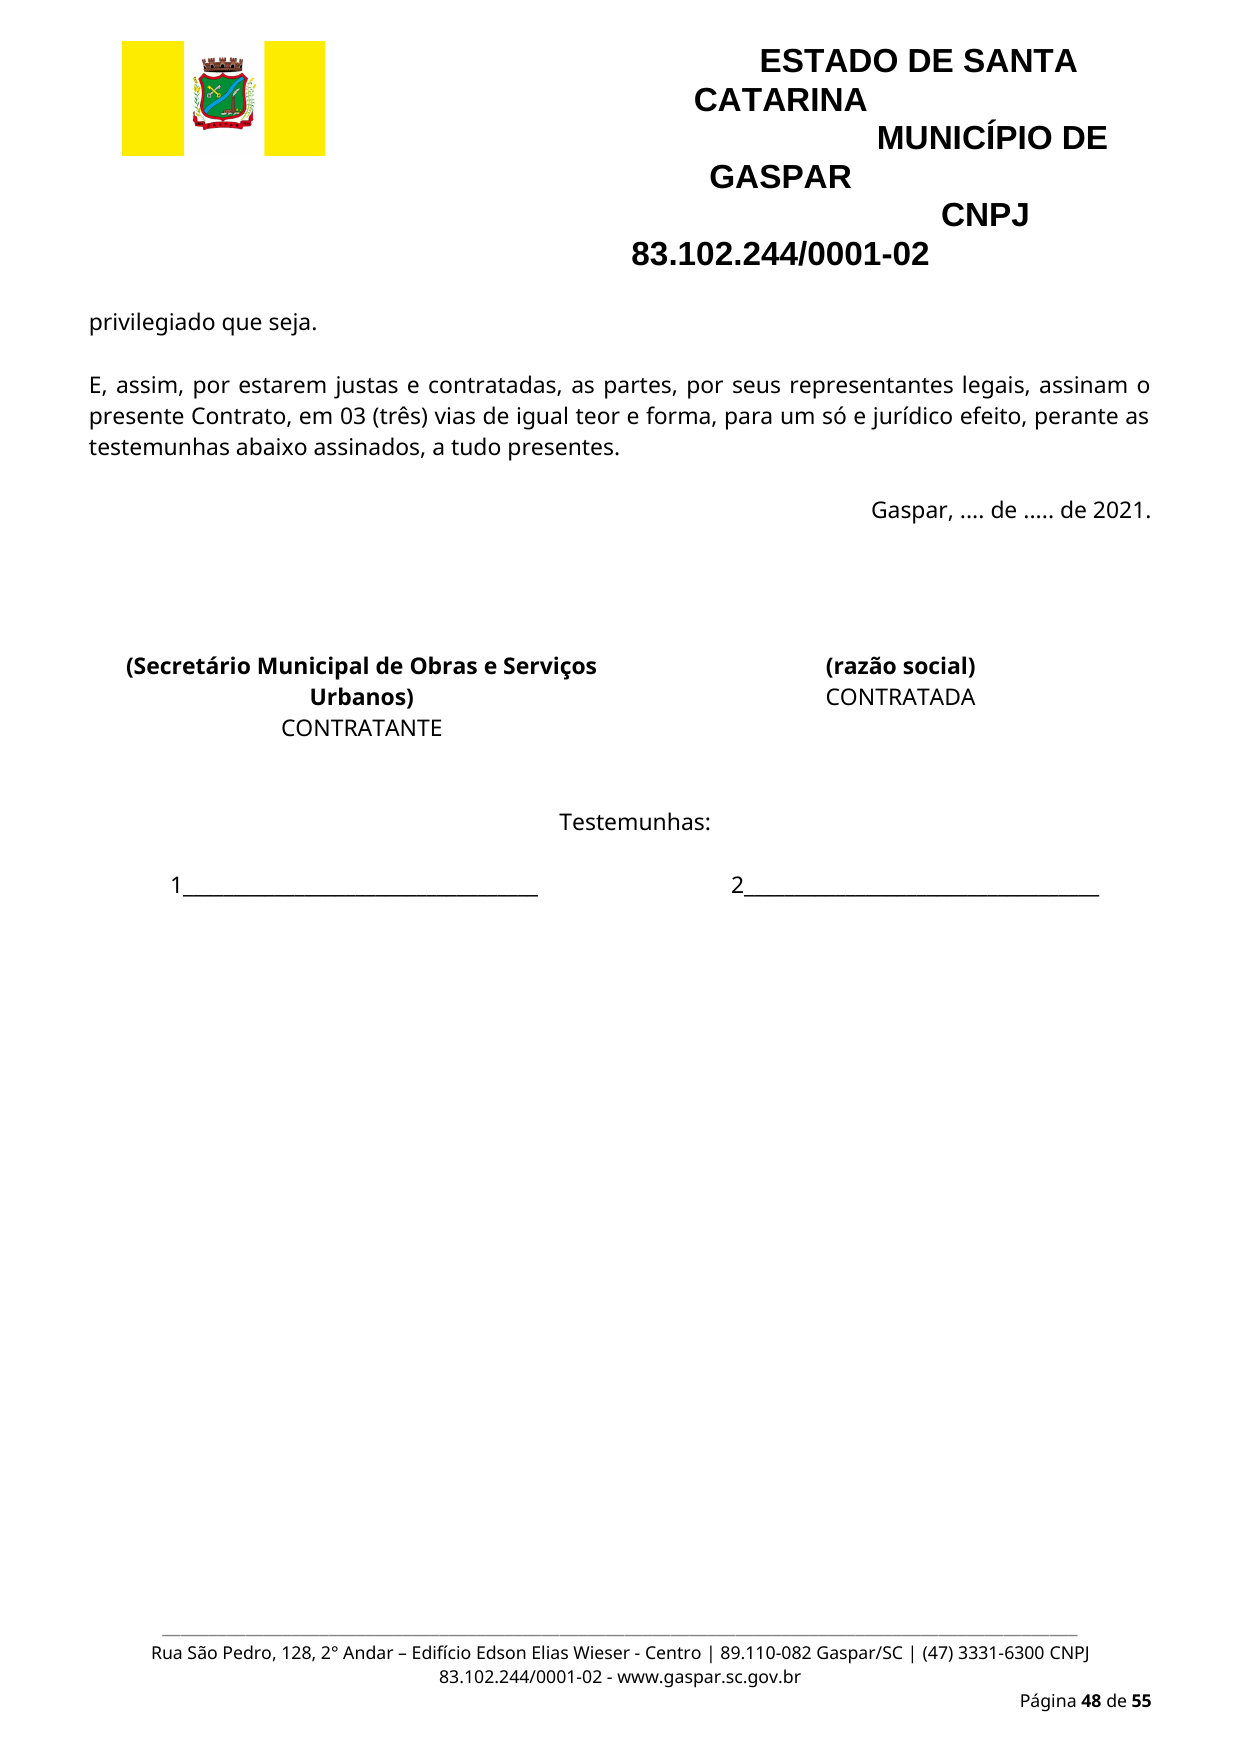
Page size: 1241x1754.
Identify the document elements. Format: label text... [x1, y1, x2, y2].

table_header (Secretário Municipal de Obras e Serviços Urbanos) CONTRATANTE [78, 650, 616, 806]
text E, assim, por estarem justas e contratadas, as partes, por seus representantes legais, assinam o presente Contrato, em 03 (três) vias de igual teor e forma, para um só e jurídico efeito, perante as testemunhas abaixo assinados, a tudo presentes. [89, 369, 1152, 462]
text Gaspar, .... de ..... de 2021. [89, 494, 1152, 525]
picture [122, 41, 325, 156]
table_header (razão social) CONTRATADA [616, 650, 1155, 806]
text Testemunhas: [118, 806, 1152, 837]
text 1___________________________________ 2___________________________________ [118, 869, 1152, 900]
